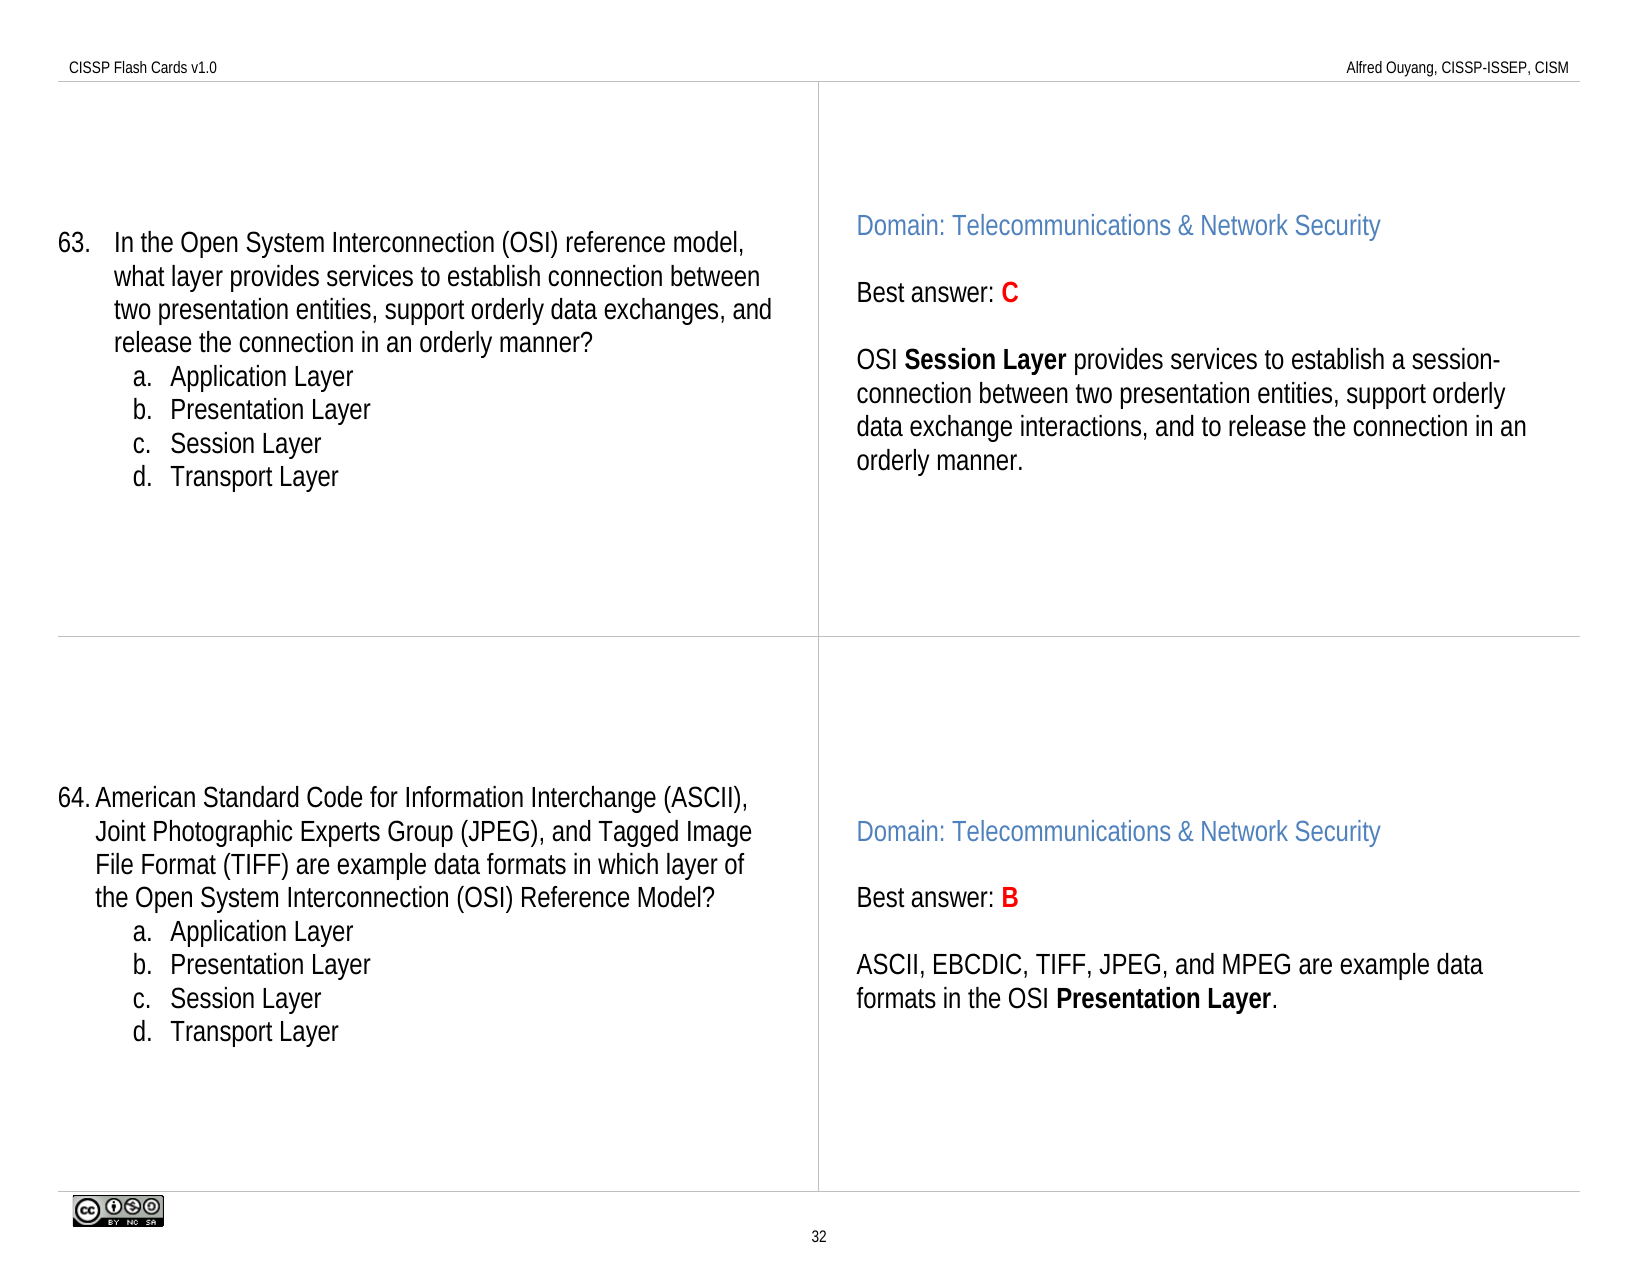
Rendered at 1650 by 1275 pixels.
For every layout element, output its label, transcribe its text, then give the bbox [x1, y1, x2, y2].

table_cell Domain: Telecommunications & Network Security Best answer: C OSI Session Layer provides services to establish a session-connection between two presentation entities, support orderly data exchange interactions, and to release the connection in an orderly manner. [819, 82, 1580, 636]
table_cell American Standard Code for Information Interchange (ASCII), Joint Photographic Experts Group (JPEG), and Tagged Image File Format (TIFF) are example data formats in which layer of the Open System Interconnection (OSI) Reference Model? Application Layer Presentation Layer Session Layer Transport Layer [58, 637, 818, 1191]
picture [72, 1195, 164, 1227]
table_cell In the Open System Interconnection (OSI) reference model, what layer provides services to establish connection between two presentation entities, support orderly data exchanges, and release the connection in an orderly manner? Application Layer Presentation Layer Session Layer Transport Layer [58, 82, 818, 636]
table_cell Domain: Telecommunications & Network Security Best answer: B ASCII, EBCDIC, TIFF, JPEG, and MPEG are example data formats in the OSI Presentation Layer. [819, 637, 1580, 1191]
